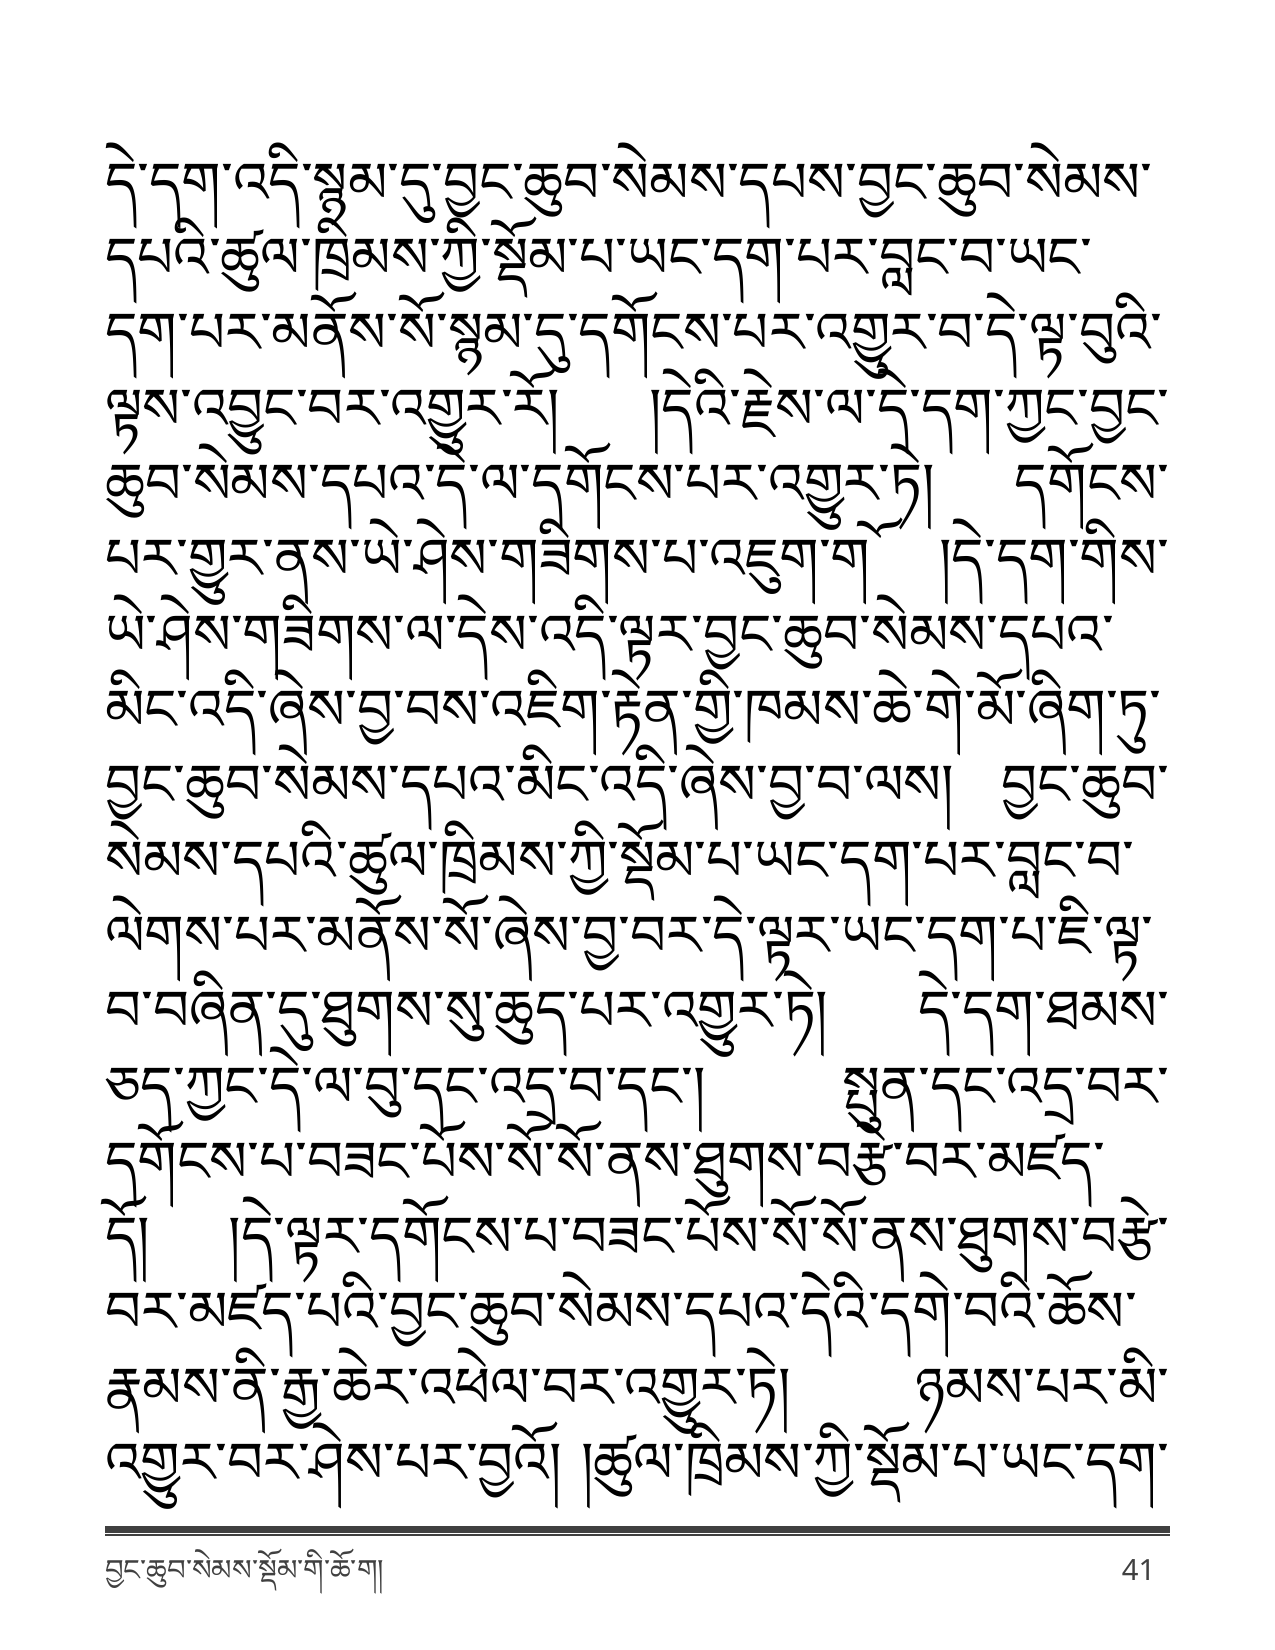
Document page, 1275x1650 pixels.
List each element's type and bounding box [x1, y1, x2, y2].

text [105, 150, 1170, 1496]
